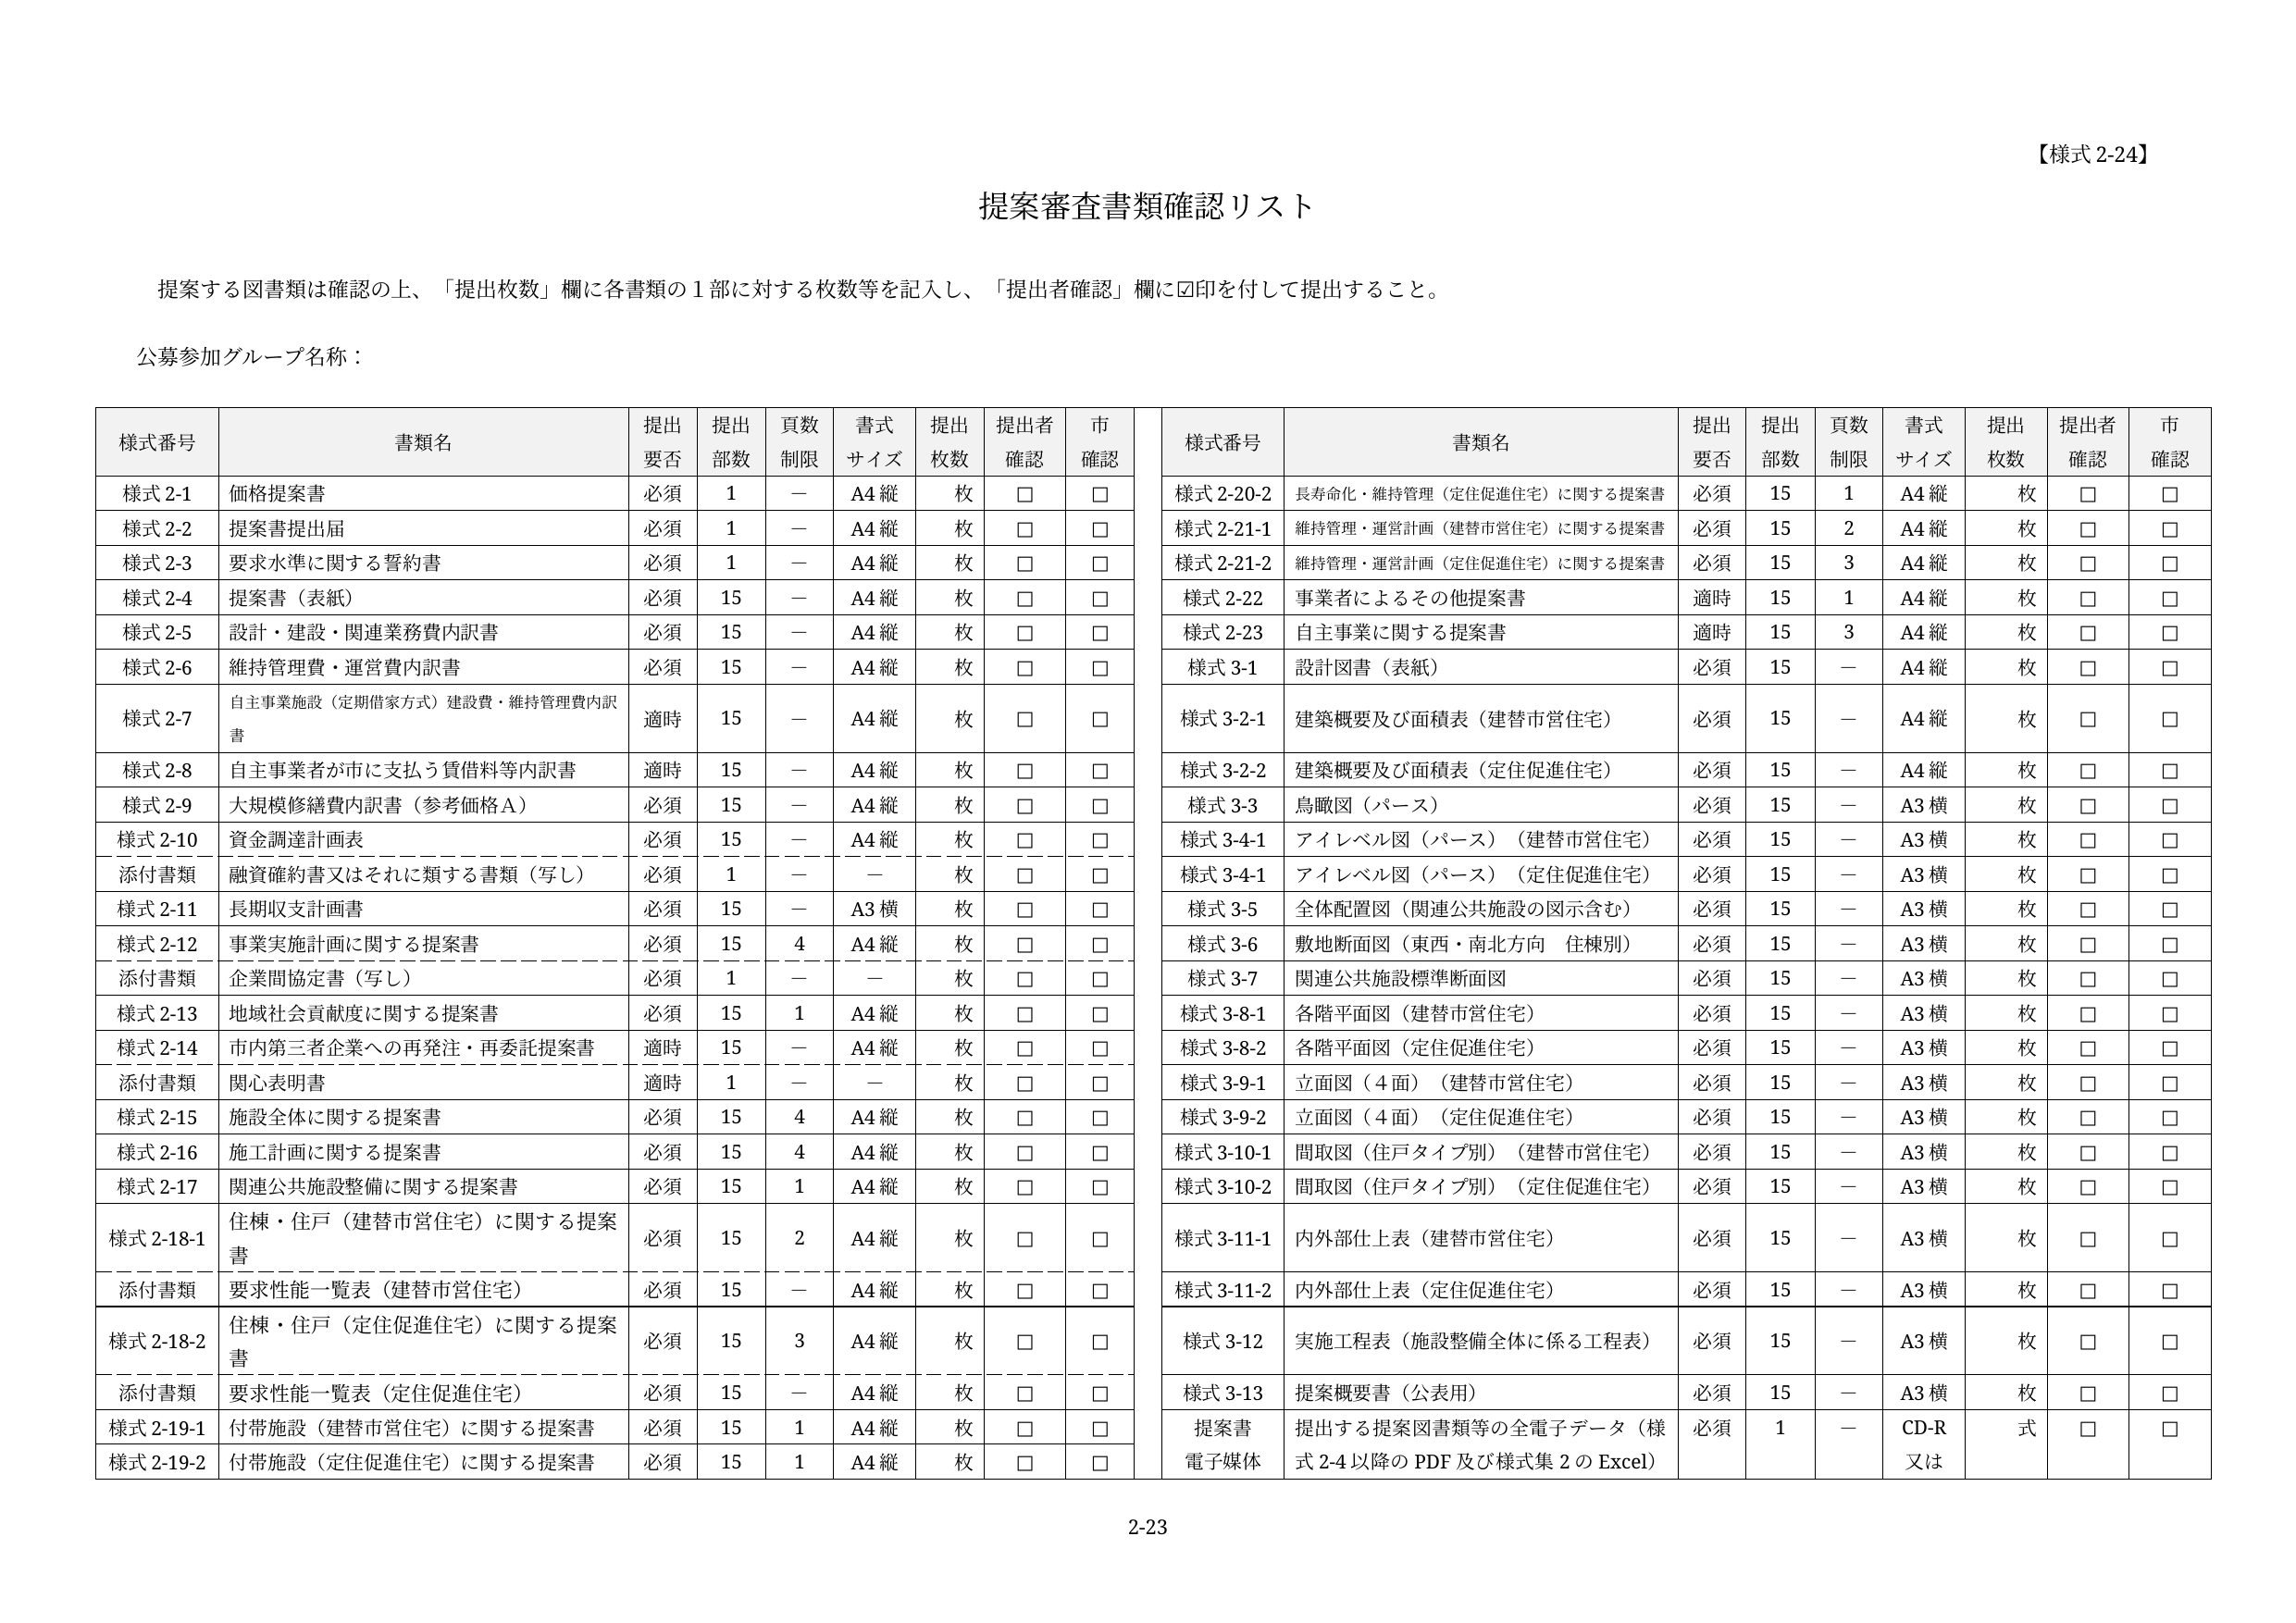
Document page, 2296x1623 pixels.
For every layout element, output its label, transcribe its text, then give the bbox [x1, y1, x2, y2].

table_cell A3横 [1883, 1100, 1965, 1134]
table_header 頁数 制限 [766, 408, 833, 475]
table_cell 4 [766, 926, 833, 960]
table_cell 15 [1746, 961, 1815, 995]
table_cell 枚 [1966, 1375, 2047, 1409]
table_cell □ [985, 1271, 1065, 1306]
table_cell A4縦 [834, 650, 915, 683]
table_cell 様式3-4-1 [1162, 823, 1284, 856]
table_cell － [1816, 1170, 1882, 1203]
table_cell □ [2129, 1170, 2211, 1203]
table_cell 必須 [1679, 961, 1745, 995]
table_cell A4縦 [834, 477, 915, 510]
table_cell － [766, 823, 833, 856]
table_cell － [1816, 996, 1882, 1029]
table_cell □ [2048, 1307, 2128, 1374]
table_cell 様式2-19-1 [96, 1410, 218, 1443]
table_cell 枚 [916, 650, 984, 683]
table_cell □ [2048, 1134, 2128, 1168]
table_cell 建築概要及び面積表（定住促進住宅） [1285, 753, 1678, 787]
table_cell 価格提案書 [219, 477, 628, 510]
table_cell － [766, 1064, 833, 1098]
table_cell A3横 [1883, 857, 1965, 890]
table_cell 必須 [629, 1307, 697, 1374]
table_cell 15 [1746, 857, 1815, 890]
table_cell 提案書 電子媒体 [1162, 1410, 1284, 1479]
table_cell A4縦 [1883, 685, 1965, 751]
table_cell 適時 [1679, 580, 1745, 613]
table_cell A3横 [1883, 1204, 1965, 1271]
table_cell 15 [698, 996, 765, 1029]
table_cell － [1816, 1307, 1882, 1374]
table_cell □ [1066, 580, 1134, 613]
table_cell 敷地断面図（東西・南北方向 住棟別） [1285, 926, 1678, 960]
table_cell 1 [698, 960, 765, 995]
table_cell A4縦 [834, 1374, 915, 1409]
table_cell A3横 [1883, 1134, 1965, 1168]
table_cell □ [2048, 1100, 2128, 1134]
table_cell 様式2-17 [96, 1170, 218, 1203]
table_cell 1 [698, 1064, 765, 1098]
table_cell － [766, 787, 833, 821]
table_cell 2 [1816, 511, 1882, 544]
table_cell － [1816, 961, 1882, 995]
table_cell 枚 [916, 892, 984, 925]
table_cell 長寿命化・維持管理（定住促進住宅）に関する提案書 [1285, 477, 1678, 510]
table_cell A4縦 [834, 1100, 915, 1134]
table_cell 建築概要及び面積表（建替市営住宅） [1285, 685, 1678, 751]
table_cell □ [2048, 1065, 2128, 1098]
table_cell 必須 [1679, 857, 1745, 890]
table_cell 式 [1966, 1410, 2047, 1479]
table_cell 3 [1816, 615, 1882, 649]
table_cell 1 [698, 546, 765, 579]
table_cell □ [2129, 857, 2211, 890]
table_cell □ [2129, 546, 2211, 579]
table_cell 必須 [1679, 1375, 1745, 1409]
table_cell 枚 [1966, 753, 2047, 787]
table_cell □ [2129, 926, 2211, 960]
table_cell 様式3-11-2 [1162, 1272, 1284, 1306]
table_cell － [766, 892, 833, 925]
table_header 書類名 [219, 408, 628, 475]
table_cell 15 [1746, 787, 1815, 821]
title 提案審査書類確認リスト [137, 170, 2159, 238]
table_cell 15 [698, 1307, 765, 1374]
table_cell 提案概要書（公表用） [1285, 1375, 1678, 1409]
table_cell A3横 [1883, 1031, 1965, 1064]
table_cell A4縦 [1883, 546, 1965, 579]
table_header 頁数 制限 [1816, 408, 1882, 475]
table_cell A4縦 [834, 580, 915, 613]
table_cell 様式3-13 [1162, 1375, 1284, 1409]
table_cell 15 [698, 1374, 765, 1409]
table_cell 必須 [629, 650, 697, 683]
table_header 様式番号 [96, 408, 218, 475]
table_cell 枚 [916, 856, 984, 890]
table_cell － [1816, 685, 1882, 751]
table_cell □ [985, 511, 1065, 544]
table_cell 15 [1746, 1065, 1815, 1098]
table_cell □ [985, 1204, 1065, 1271]
table_cell A3横 [1883, 892, 1965, 925]
table_cell 15 [1746, 615, 1815, 649]
table_cell 15 [698, 1031, 765, 1064]
table_cell 枚 [1966, 926, 2047, 960]
table_cell 枚 [916, 960, 984, 995]
table_cell □ [2129, 787, 2211, 821]
table_cell 枚 [1966, 787, 2047, 821]
table_cell 枚 [916, 1064, 984, 1098]
table_cell □ [1066, 996, 1134, 1029]
table_cell 15 [1746, 511, 1815, 544]
table_cell 提案書提出届 [219, 511, 628, 544]
table_cell 必須 [1679, 753, 1745, 787]
table_cell 添付書類 [96, 1374, 218, 1409]
table_cell 適時 [629, 685, 697, 751]
table_cell 枚 [1966, 650, 2047, 683]
table_cell □ [985, 1100, 1065, 1134]
table_cell 関心表明書 [219, 1064, 628, 1098]
table_cell 様式2-16 [96, 1134, 218, 1168]
table_cell 必須 [1679, 1272, 1745, 1306]
table_cell A4縦 [834, 926, 915, 960]
table_cell 施工計画に関する提案書 [219, 1134, 628, 1168]
table_cell □ [985, 1374, 1065, 1409]
table_cell 15 [698, 685, 765, 751]
table_cell 様式3-2-1 [1162, 685, 1284, 751]
table_cell □ [2048, 996, 2128, 1029]
table_cell 様式3-9-2 [1162, 1100, 1284, 1134]
table_cell A3横 [1883, 1170, 1965, 1203]
table_cell □ [2048, 823, 2128, 856]
table_cell 15 [698, 753, 765, 787]
table_header 様式番号 [1162, 408, 1284, 475]
table_cell 必須 [629, 546, 697, 579]
table_cell 様式2-8 [96, 753, 218, 787]
table_cell 必須 [1679, 1204, 1745, 1271]
table_cell A3横 [1883, 1307, 1965, 1374]
table_cell A4縦 [1883, 477, 1965, 510]
table_cell 15 [1746, 1375, 1815, 1409]
table_cell 枚 [916, 615, 984, 649]
text 【様式2-24】 [137, 137, 2159, 170]
table_cell 枚 [916, 996, 984, 1029]
table_cell A4縦 [834, 787, 915, 821]
table_cell － [766, 580, 833, 613]
table_cell 必須 [629, 477, 697, 510]
table_cell 枚 [916, 546, 984, 579]
table_cell □ [1066, 823, 1134, 856]
table_cell □ [2048, 926, 2128, 960]
table_cell □ [985, 615, 1065, 649]
table_cell 様式2-14 [96, 1031, 218, 1064]
table_cell 15 [1746, 1204, 1815, 1271]
table_cell 資金調達計画表 [219, 823, 628, 856]
table_cell 必須 [629, 960, 697, 995]
table_cell 1 [766, 1444, 833, 1479]
table_cell 適時 [629, 1031, 697, 1064]
table_cell 必須 [629, 823, 697, 856]
table_cell － [1816, 1065, 1882, 1098]
table_cell 様式2-9 [96, 787, 218, 821]
table_cell 枚 [916, 511, 984, 544]
table_cell 15 [698, 1170, 765, 1203]
table_cell 必須 [629, 892, 697, 925]
table_cell 枚 [1966, 477, 2047, 510]
table_cell □ [1066, 856, 1134, 890]
table_cell 市内第三者企業への再発注・再委託提案書 [219, 1031, 628, 1064]
table_cell 2 [766, 1204, 833, 1271]
table_cell □ [2048, 580, 2128, 613]
table_cell 枚 [1966, 996, 2047, 1029]
table_header 提出 枚数 [916, 408, 984, 475]
table_header 提出者 確認 [985, 408, 1065, 475]
table_header 提出 部数 [1746, 408, 1815, 475]
table_cell 様式3-8-1 [1162, 996, 1284, 1029]
table_cell 融資確約書又はそれに類する書類（写し） [219, 856, 628, 890]
table_cell － [1816, 650, 1882, 683]
text 提案する図書類は確認の上、「提出枚数」欄に各書類の１部に対する枚数等を記入し、「提出者確認」欄に☑印を付して提出すること。 [137, 272, 2159, 305]
table_cell □ [2129, 1272, 2211, 1306]
table_cell 様式2-13 [96, 996, 218, 1029]
table_cell 必須 [629, 1444, 697, 1479]
table_cell 様式3-5 [1162, 892, 1284, 925]
table_header 書式 サイズ [1883, 408, 1965, 475]
table_cell □ [2048, 892, 2128, 925]
table_cell □ [2048, 685, 2128, 751]
table_cell □ [1066, 1307, 1134, 1374]
table_cell 様式2-15 [96, 1100, 218, 1134]
table_cell 1 [698, 477, 765, 510]
table_cell □ [2048, 615, 2128, 649]
table_cell 15 [1746, 926, 1815, 960]
table_cell 適時 [1679, 615, 1745, 649]
table_cell □ [1066, 1064, 1134, 1098]
table_cell □ [2048, 1272, 2128, 1306]
table_cell □ [2129, 823, 2211, 856]
table_cell 必須 [1679, 477, 1745, 510]
table_cell － [766, 1031, 833, 1064]
table_cell 枚 [916, 1410, 984, 1443]
table_cell A3横 [1883, 926, 1965, 960]
table_cell 実施工程表（施設整備全体に係る工程表） [1285, 1307, 1678, 1374]
table_cell □ [2048, 511, 2128, 544]
table_cell 自主事業に関する提案書 [1285, 615, 1678, 649]
table_cell 枚 [1966, 1031, 2047, 1064]
table_cell A3横 [1883, 996, 1965, 1029]
table_cell 様式2-3 [96, 546, 218, 579]
table_cell 地域社会貢献度に関する提案書 [219, 996, 628, 1029]
table_cell 様式2-7 [96, 685, 218, 751]
table_cell □ [1066, 511, 1134, 544]
table_cell 4 [766, 1100, 833, 1134]
table_cell 15 [698, 1271, 765, 1306]
table_cell A4縦 [834, 1307, 915, 1374]
table_cell － [766, 856, 833, 890]
table_cell 様式3-11-1 [1162, 1204, 1284, 1271]
table_cell A3横 [834, 892, 915, 925]
table_cell 様式2-2 [96, 511, 218, 544]
table_cell 添付書類 [96, 856, 218, 890]
table_cell 枚 [1966, 1170, 2047, 1203]
table_cell 1 [766, 996, 833, 1029]
table_cell 15 [1746, 650, 1815, 683]
table_cell 必須 [629, 1271, 697, 1306]
table_cell 15 [1746, 546, 1815, 579]
table_cell □ [985, 546, 1065, 579]
table_cell 3 [766, 1307, 833, 1374]
table_cell CD-R 又はDVD-R [1883, 1410, 1965, 1479]
table_cell □ [2129, 1307, 2211, 1374]
table_cell 枚 [916, 1204, 984, 1271]
table_cell 適時 [629, 753, 697, 787]
table_cell □ [2129, 685, 2211, 751]
table_cell 15 [1746, 1170, 1815, 1203]
table_cell 住棟・住戸（定住促進住宅）に関する提案書 [219, 1307, 628, 1374]
table_cell 15 [698, 1100, 765, 1134]
table_cell － [1816, 1031, 1882, 1064]
table_cell 添付書類 [96, 1064, 218, 1098]
table_cell A4縦 [1883, 753, 1965, 787]
table_cell アイレベル図（パース）（定住促進住宅） [1285, 857, 1678, 890]
table_cell 関連公共施設標準断面図 [1285, 961, 1678, 995]
table_cell A4縦 [834, 1444, 915, 1479]
table_cell 枚 [1966, 1065, 2047, 1098]
table_cell □ [2129, 650, 2211, 683]
table_cell □ [985, 856, 1065, 890]
table_cell □ [2048, 650, 2128, 683]
table_cell 15 [698, 1410, 765, 1443]
table_cell － [1816, 1272, 1882, 1306]
table_cell 様式2-21-1 [1162, 511, 1284, 544]
table_cell 様式2-23 [1162, 615, 1284, 649]
table_cell 4 [766, 1134, 833, 1168]
table_cell 枚 [916, 1374, 984, 1409]
table_header 提出者 確認 [2048, 408, 2128, 475]
table_cell 15 [698, 580, 765, 613]
table_cell □ [985, 1410, 1065, 1443]
table_cell 15 [698, 926, 765, 960]
table_cell 15 [698, 1204, 765, 1271]
table_cell 必須 [1679, 892, 1745, 925]
table_cell □ [1066, 650, 1134, 683]
table_cell 枚 [1966, 580, 2047, 613]
table_cell 提案書（表紙） [219, 580, 628, 613]
table_cell － [1816, 787, 1882, 821]
table_cell 内外部仕上表（建替市営住宅） [1285, 1204, 1678, 1271]
table_cell 設計・建設・関連業務費内訳書 [219, 615, 628, 649]
table_cell □ [985, 1031, 1065, 1064]
table_cell □ [1066, 1170, 1134, 1203]
table_cell 必須 [629, 1374, 697, 1409]
table_cell A4縦 [834, 1134, 915, 1168]
table_cell 様式2-22 [1162, 580, 1284, 613]
table_cell 枚 [916, 1307, 984, 1374]
table_cell 枚 [1966, 1134, 2047, 1168]
table_cell 15 [1746, 892, 1815, 925]
table_cell 様式3-10-2 [1162, 1170, 1284, 1203]
table_cell 1 [1816, 477, 1882, 510]
table_cell □ [985, 650, 1065, 683]
table_cell － [766, 511, 833, 544]
table_cell A3横 [1883, 1065, 1965, 1098]
table_cell 枚 [1966, 1307, 2047, 1374]
table_cell 枚 [1966, 1100, 2047, 1134]
table_cell 必須 [1679, 926, 1745, 960]
table_cell 添付書類 [96, 1271, 218, 1306]
table_cell － [1816, 1204, 1882, 1271]
table_cell 枚 [916, 685, 984, 751]
table_cell 住棟・住戸（建替市営住宅）に関する提案書 [219, 1204, 628, 1271]
table_cell □ [2048, 787, 2128, 821]
table_cell 付帯施設（定住促進住宅）に関する提案書 [219, 1444, 628, 1479]
table_cell □ [2129, 961, 2211, 995]
table_cell － [1816, 1410, 1882, 1479]
table_cell □ [985, 960, 1065, 995]
table_cell □ [2048, 1375, 2128, 1409]
table_cell □ [2129, 753, 2211, 787]
table_cell □ [2129, 1375, 2211, 1409]
table_cell － [1816, 892, 1882, 925]
table_cell 必須 [629, 1204, 697, 1271]
table_cell 様式2-1 [96, 477, 218, 510]
table_cell 必須 [629, 580, 697, 613]
table_cell □ [2048, 1170, 2128, 1203]
table_cell A4縦 [834, 546, 915, 579]
table_cell 枚 [916, 753, 984, 787]
table_cell 自主事業者が市に支払う賃借料等内訳書 [219, 753, 628, 787]
table_cell □ [2048, 1031, 2128, 1064]
table_cell 長期収支計画書 [219, 892, 628, 925]
table_cell 各階平面図（建替市営住宅） [1285, 996, 1678, 1029]
table_cell 必須 [629, 856, 697, 890]
table_cell 企業間協定書（写し） [219, 960, 628, 995]
table_cell □ [1066, 546, 1134, 579]
table_cell A3横 [1883, 1375, 1965, 1409]
table_cell 必須 [629, 926, 697, 960]
table_cell 15 [1746, 753, 1815, 787]
table_cell 鳥瞰図（パース） [1285, 787, 1678, 821]
table_cell 必須 [629, 1170, 697, 1203]
table_cell 立面図（４面）（建替市営住宅） [1285, 1065, 1678, 1098]
table_cell 様式2-21-2 [1162, 546, 1284, 579]
table_cell 関連公共施設整備に関する提案書 [219, 1170, 628, 1203]
table_cell 15 [698, 1134, 765, 1168]
table_cell 必須 [1679, 650, 1745, 683]
table_cell 枚 [916, 1100, 984, 1134]
table_cell □ [1066, 1444, 1134, 1479]
table_cell □ [2048, 1410, 2128, 1479]
table_cell 全体配置図（関連公共施設の図示含む） [1285, 892, 1678, 925]
table_cell 枚 [916, 477, 984, 510]
table_cell 1 [766, 1170, 833, 1203]
table_header 書類名 [1285, 408, 1678, 475]
table_cell 必須 [629, 1134, 697, 1168]
table_cell 1 [766, 1410, 833, 1443]
table_cell 枚 [916, 1134, 984, 1168]
table_cell 提出する提案図書類等の全電子データ（様式2-4以降のPDF及び様式集2のExcel）を保存したもの。 [1285, 1410, 1678, 1479]
table_cell 付帯施設（建替市営住宅）に関する提案書 [219, 1410, 628, 1443]
table_cell □ [2129, 1204, 2211, 1271]
table_cell A4縦 [834, 1410, 915, 1443]
table_header 提出 要否 [1679, 408, 1745, 475]
table_cell □ [985, 685, 1065, 751]
table_cell □ [1066, 926, 1134, 960]
table_cell □ [1066, 1410, 1134, 1443]
table_cell － [766, 615, 833, 649]
table_cell □ [1066, 1134, 1134, 1168]
table_cell □ [1066, 753, 1134, 787]
table_cell 枚 [1966, 1272, 2047, 1306]
table_cell 様式3-3 [1162, 787, 1284, 821]
table_cell A4縦 [1883, 615, 1965, 649]
table_cell □ [2048, 546, 2128, 579]
table_cell A4縦 [1883, 511, 1965, 544]
table_cell 枚 [1966, 857, 2047, 890]
table_cell 間取図（住戸タイプ別）（建替市営住宅） [1285, 1134, 1678, 1168]
table_cell － [766, 1374, 833, 1409]
table_cell － [766, 753, 833, 787]
table_cell 様式2-6 [96, 650, 218, 683]
table_cell A4縦 [834, 1170, 915, 1203]
table_cell 様式2-19-2 [96, 1444, 218, 1479]
table_cell 15 [1746, 1031, 1815, 1064]
table_cell 必須 [629, 1410, 697, 1443]
table_cell 枚 [1966, 511, 2047, 544]
table_cell － [1816, 857, 1882, 890]
table_cell 様式3-6 [1162, 926, 1284, 960]
table_cell □ [1066, 787, 1134, 821]
table_cell 必須 [1679, 1031, 1745, 1064]
table_cell □ [2129, 511, 2211, 544]
table_cell 事業者によるその他提案書 [1285, 580, 1678, 613]
table_cell 3 [1816, 546, 1882, 579]
table_cell 様式3-10-1 [1162, 1134, 1284, 1168]
table_cell 維持管理・運営計画（定住促進住宅）に関する提案書 [1285, 546, 1678, 579]
table_cell □ [1066, 960, 1134, 995]
table_cell 様式2-4 [96, 580, 218, 613]
table_cell 様式3-12 [1162, 1307, 1284, 1374]
table_cell 自主事業施設（定期借家方式）建設費・維持管理費内訳書 [219, 685, 628, 751]
table_cell － [1816, 926, 1882, 960]
table_cell 必須 [1679, 1065, 1745, 1098]
table_cell □ [985, 753, 1065, 787]
table_cell A4縦 [834, 1271, 915, 1306]
table_cell 必須 [1679, 1307, 1745, 1374]
table_cell － [834, 856, 915, 890]
table_cell 様式2-20-2 [1162, 477, 1284, 510]
table_cell － [834, 1064, 915, 1098]
table_cell － [766, 685, 833, 751]
table_cell 15 [1746, 1100, 1815, 1134]
table_cell 15 [698, 787, 765, 821]
table_cell 枚 [916, 1444, 984, 1479]
table_cell 必須 [1679, 1410, 1745, 1479]
table_cell 1 [1816, 580, 1882, 613]
table_cell 適時 [629, 1064, 697, 1098]
table_cell 15 [698, 892, 765, 925]
table_cell 15 [1746, 685, 1815, 751]
table_cell □ [2048, 961, 2128, 995]
table_cell 添付書類 [96, 960, 218, 995]
table_header 書式 サイズ [834, 408, 915, 475]
table_cell 枚 [1966, 685, 2047, 751]
table_cell □ [1066, 477, 1134, 510]
table_cell 必須 [629, 996, 697, 1029]
table_cell 設計図書（表紙） [1285, 650, 1678, 683]
table_cell □ [2129, 615, 2211, 649]
table_cell 必須 [1679, 1100, 1745, 1134]
table_cell 必須 [629, 615, 697, 649]
table_cell 必須 [1679, 996, 1745, 1029]
table_cell □ [985, 1444, 1065, 1479]
table_cell 15 [698, 1444, 765, 1479]
table_cell － [766, 546, 833, 579]
table_cell □ [1066, 1271, 1134, 1306]
table_cell 枚 [1966, 1204, 2047, 1271]
table_header 提出 枚数 [1966, 408, 2047, 475]
table_cell － [1816, 1134, 1882, 1168]
table_cell 必須 [629, 511, 697, 544]
table_cell □ [1066, 685, 1134, 751]
table_cell □ [985, 580, 1065, 613]
table_cell － [766, 1271, 833, 1306]
table_cell － [1816, 1100, 1882, 1134]
table_cell 維持管理・運営計画（建替市営住宅）に関する提案書 [1285, 511, 1678, 544]
table_cell 15 [698, 615, 765, 649]
table_cell 15 [1746, 477, 1815, 510]
table_cell 必須 [1679, 1134, 1745, 1168]
table_cell □ [2129, 1031, 2211, 1064]
table_cell 様式2-10 [96, 823, 218, 856]
table_cell □ [1066, 1374, 1134, 1409]
table_cell A4縦 [834, 753, 915, 787]
table_cell 必須 [1679, 511, 1745, 544]
table_cell 様式2-18-1 [96, 1204, 218, 1271]
table_cell □ [1066, 615, 1134, 649]
table_cell － [834, 960, 915, 995]
table_cell A4縦 [834, 823, 915, 856]
table_cell 間取図（住戸タイプ別）（定住促進住宅） [1285, 1170, 1678, 1203]
table_cell □ [2129, 1410, 2211, 1479]
table_cell 15 [1746, 1272, 1815, 1306]
table_cell 施設全体に関する提案書 [219, 1100, 628, 1134]
table_cell 1 [698, 856, 765, 890]
table_cell 枚 [1966, 892, 2047, 925]
table_cell 様式2-5 [96, 615, 218, 649]
table_cell 15 [1746, 580, 1815, 613]
table_cell 様式2-18-2 [96, 1307, 218, 1374]
table_cell □ [1066, 1204, 1134, 1271]
table_cell 枚 [1966, 961, 2047, 995]
table_cell A4縦 [834, 1204, 915, 1271]
table_cell □ [985, 823, 1065, 856]
table_cell A3横 [1883, 787, 1965, 821]
table_cell □ [985, 1170, 1065, 1203]
table_cell 維持管理費・運営費内訳書 [219, 650, 628, 683]
text 公募参加グループ名称： [137, 340, 2159, 373]
table_cell 様式3-9-1 [1162, 1065, 1284, 1098]
table_cell 1 [698, 511, 765, 544]
table_cell 事業実施計画に関する提案書 [219, 926, 628, 960]
table_cell － [766, 650, 833, 683]
table_cell A4縦 [834, 615, 915, 649]
table_cell □ [985, 1064, 1065, 1098]
table_cell 要求性能一覧表（定住促進住宅） [219, 1374, 628, 1409]
table_cell □ [985, 1134, 1065, 1168]
table_cell 大規模修繕費内訳書（参考価格Ａ） [219, 787, 628, 821]
table_cell A4縦 [834, 1031, 915, 1064]
table_cell □ [2048, 753, 2128, 787]
table_header 提出 要否 [629, 408, 697, 475]
table_cell 様式3-7 [1162, 961, 1284, 995]
table_cell 15 [1746, 996, 1815, 1029]
table_cell 必須 [629, 787, 697, 821]
table_cell 枚 [1966, 615, 2047, 649]
table_cell － [1816, 753, 1882, 787]
table_cell □ [2048, 477, 2128, 510]
table_header 提出 部数 [698, 408, 765, 475]
table_cell A3横 [1883, 1272, 1965, 1306]
table_header 市 確認 [2129, 408, 2211, 475]
table_cell 必須 [1679, 823, 1745, 856]
table_cell □ [2129, 477, 2211, 510]
table_cell 各階平面図（定住促進住宅） [1285, 1031, 1678, 1064]
table_cell A3横 [1883, 823, 1965, 856]
table_cell 15 [1746, 823, 1815, 856]
table_cell － [766, 477, 833, 510]
table_cell □ [985, 892, 1065, 925]
table_cell □ [1066, 892, 1134, 925]
table_cell 必須 [1679, 685, 1745, 751]
table_cell A4縦 [834, 511, 915, 544]
table_cell 必須 [1679, 787, 1745, 821]
table_cell 様式2-11 [96, 892, 218, 925]
table_cell □ [2129, 580, 2211, 613]
table_cell 枚 [916, 1271, 984, 1306]
table_cell 立面図（４面）（定住促進住宅） [1285, 1100, 1678, 1134]
table_cell 内外部仕上表（定住促進住宅） [1285, 1272, 1678, 1306]
table_cell 必須 [1679, 546, 1745, 579]
table_cell － [1816, 1375, 1882, 1409]
table_cell □ [985, 477, 1065, 510]
table_cell 15 [698, 823, 765, 856]
table_cell 枚 [1966, 823, 2047, 856]
table_cell □ [985, 787, 1065, 821]
table_cell 要求性能一覧表（建替市営住宅） [219, 1271, 628, 1306]
table_cell □ [2129, 1065, 2211, 1098]
table_cell A3横 [1883, 961, 1965, 995]
table_cell □ [2129, 892, 2211, 925]
table_cell A4縦 [1883, 650, 1965, 683]
table_cell － [1816, 823, 1882, 856]
table_cell 必須 [1679, 1170, 1745, 1203]
table_header 市 確認 [1066, 408, 1134, 475]
table_cell － [766, 960, 833, 995]
table_cell 15 [1746, 1307, 1815, 1374]
table_cell □ [2129, 1134, 2211, 1168]
table_cell 必須 [629, 1100, 697, 1134]
table_cell 枚 [916, 926, 984, 960]
table_cell 枚 [1966, 546, 2047, 579]
table_cell 枚 [916, 1170, 984, 1203]
table_cell □ [2129, 1100, 2211, 1134]
table_cell A4縦 [1883, 580, 1965, 613]
table_cell □ [2048, 1204, 2128, 1271]
table_cell □ [2129, 996, 2211, 1029]
table_cell 様式3-8-2 [1162, 1031, 1284, 1064]
table_cell アイレベル図（パース）（建替市営住宅） [1285, 823, 1678, 856]
table_cell 枚 [916, 1031, 984, 1064]
table_cell □ [1066, 1100, 1134, 1134]
table_cell □ [985, 926, 1065, 960]
table_cell A4縦 [834, 685, 915, 751]
table_cell 15 [1746, 1134, 1815, 1168]
table_cell 枚 [916, 580, 984, 613]
table_cell A4縦 [834, 996, 915, 1029]
table_cell 様式2-12 [96, 926, 218, 960]
table_header [1135, 408, 1161, 1479]
table_cell □ [985, 996, 1065, 1029]
table_cell □ [985, 1307, 1065, 1374]
table_cell 枚 [916, 787, 984, 821]
table_cell 様式3-1 [1162, 650, 1284, 683]
table_cell 様式3-4-1 [1162, 857, 1284, 890]
table_cell □ [1066, 1031, 1134, 1064]
table_cell □ [2048, 857, 2128, 890]
table_cell 15 [698, 650, 765, 683]
table_cell 様式3-2-2 [1162, 753, 1284, 787]
table_cell 要求水準に関する誓約書 [219, 546, 628, 579]
table_cell 1 [1746, 1410, 1815, 1479]
table_cell 枚 [916, 823, 984, 856]
